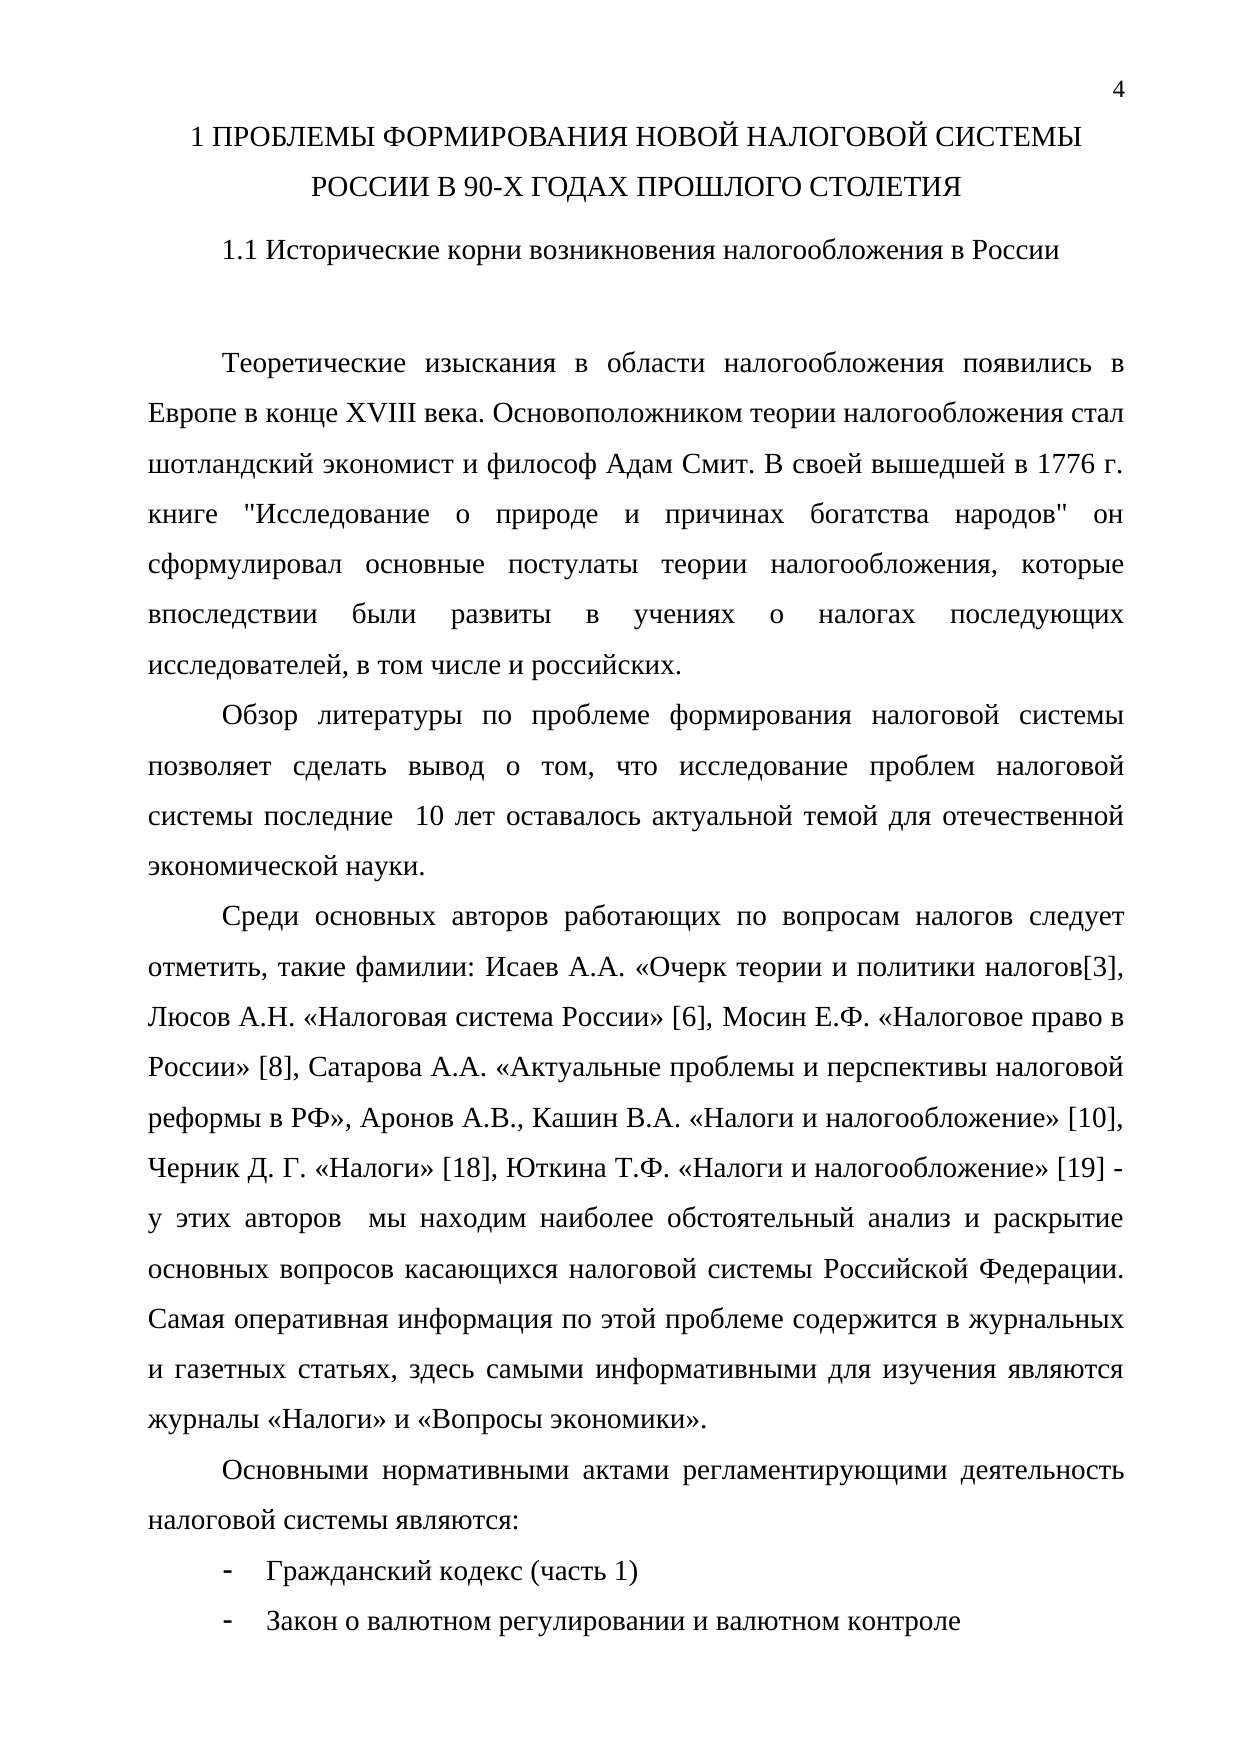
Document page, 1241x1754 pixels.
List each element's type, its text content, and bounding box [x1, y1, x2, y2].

text 1 Проблемы формирования новой налоговой системы России в 90-х годах прошлого столетия [148, 119, 1125, 203]
text Обзор литературы по проблеме формирования налоговой системы позволяет сделать вывод о том, что исследование проблем налоговой системы последние 10 лет оставалось актуальной темой для отечественной экономической науки. [148, 697, 1125, 882]
list Гражданский кодекс (часть 1) [223, 1553, 1125, 1586]
text Основными нормативными актами регламентирующими деятельность налоговой системы являются: [148, 1452, 1125, 1536]
text Среди основных авторов работающих по вопросам налогов следует отметить, такие фамилии: Исаев А.А. «Очерк теории и политики налогов[3], Люсов А.Н. «Налоговая система России» [6], Мосин Е.Ф. «Налоговое право в России» [8], Сатарова А.А. «Актуальные проблемы и перспективы налоговой реформы в РФ», Аронов А.В., Кашин В.А. «Налоги и налогообложение» [10], Черник Д. Г. «Налоги» [18], Юткина Т.Ф. «Налоги и налогообложение» [19] - у этих авторов мы находим наиболее обстоятельный анализ и раскрытие основных вопросов касающихся налоговой системы Российской Федерации. Самая оперативная информация по этой проблеме содержится в журнальных и газетных статьях, здесь самыми информативными для изучения являются журналы «Налоги» и «Вопросы экономики». [148, 898, 1125, 1435]
list Закон о валютном регулировании и валютном контроле [223, 1603, 1125, 1637]
list Исторические корни возникновения налогообложения в России [221, 232, 1125, 266]
text Теоретические изыскания в области налогообложения появились в Европе в конце XVIII века. Основоположником теории налогообложения стал шотландский экономист и философ Адам Смит. В своей вышедшей в . книге "Исследование о природе и причинах богатства народов" он сформулировал основные постулаты теории налогообложения, которые впоследствии были развиты в учениях о налогах последующих исследователей, в том числе и российских. [148, 345, 1125, 681]
